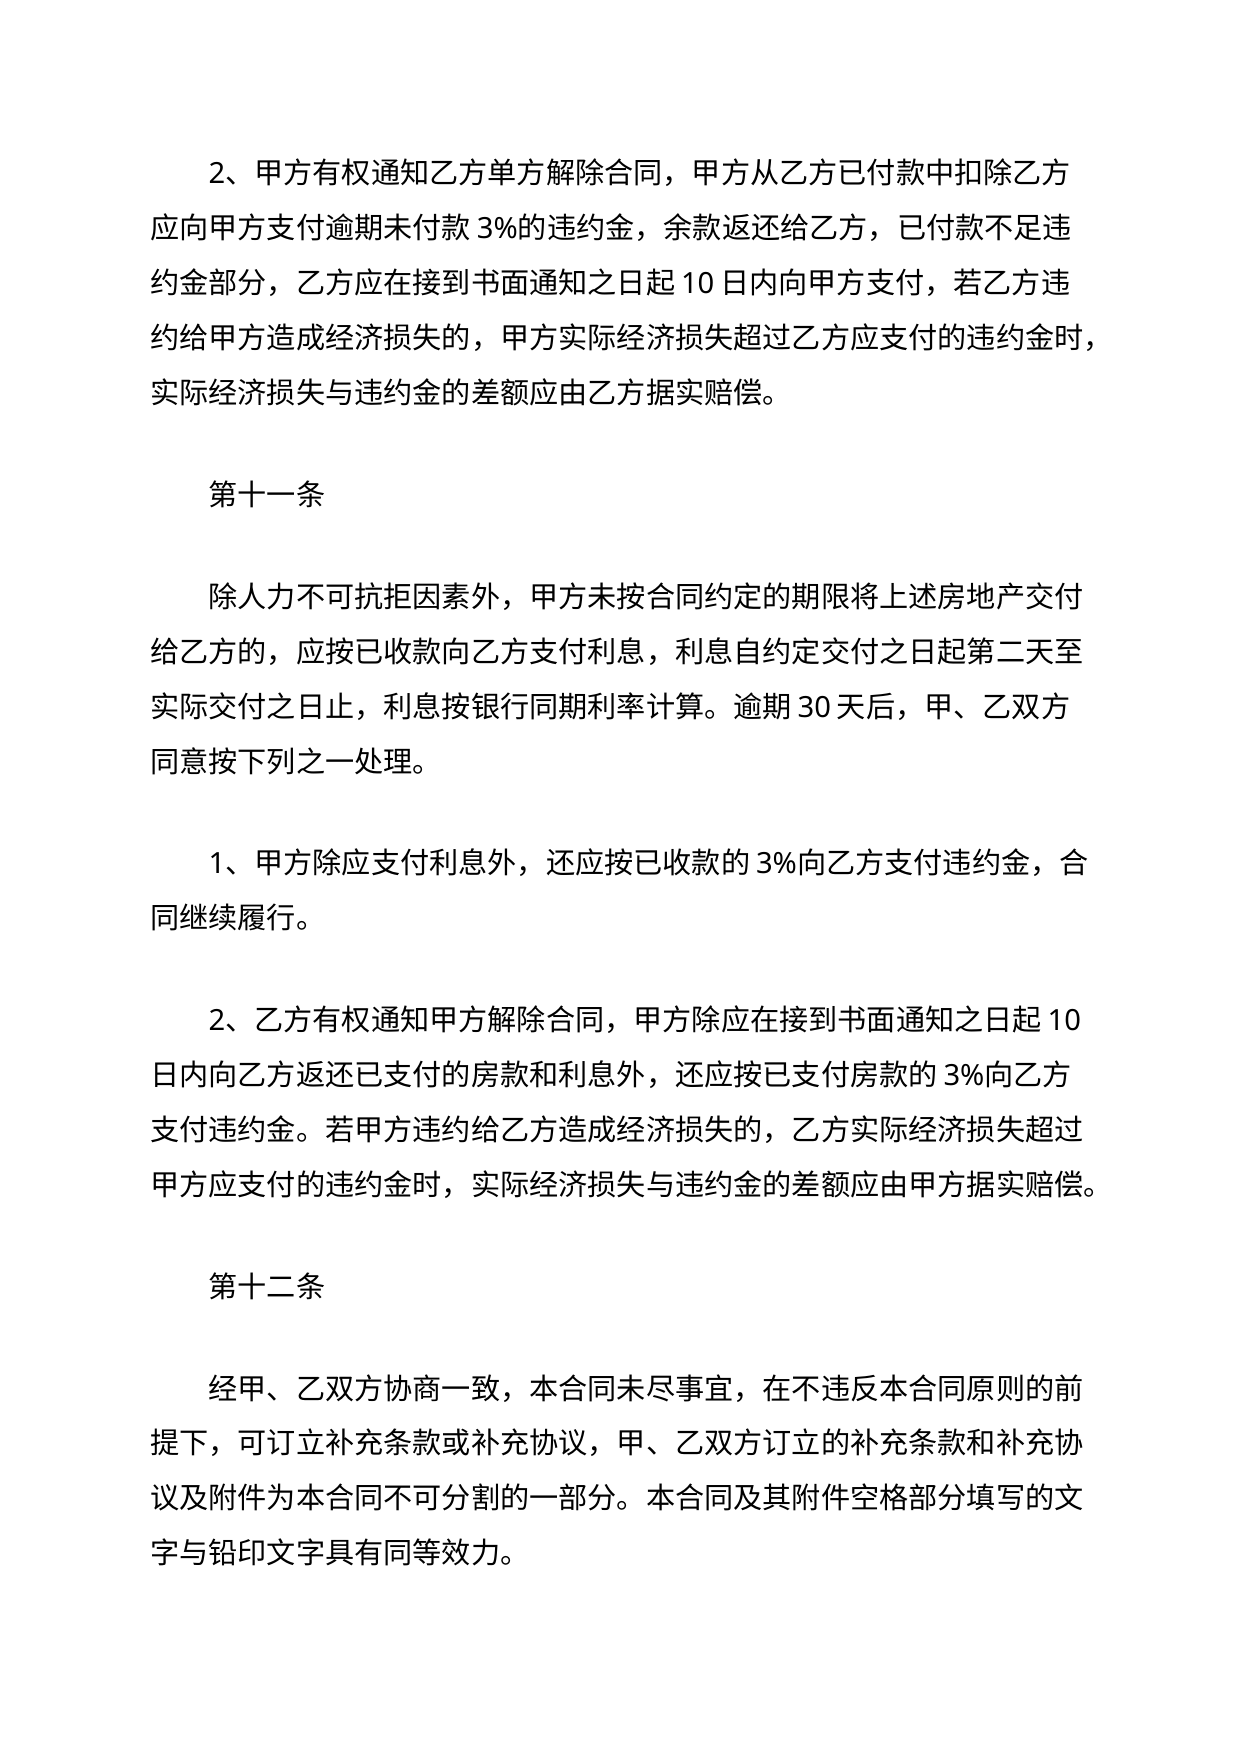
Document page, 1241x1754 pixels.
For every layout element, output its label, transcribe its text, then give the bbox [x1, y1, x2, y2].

text 2、乙方有权通知甲方解除合同，甲方除应在接到书面通知之日起10日内向乙方返还已支付的房款和利息外，还应按已支付房款的3%向乙方支付违约金。若甲方违约给乙方造成经济损失的，乙方实际经济损失超过甲方应支付的违约金时，实际经济损失与违约金的差额应由甲方据实赔偿。 [150, 997, 1090, 1204]
text 1、甲方除应支付利息外，还应按已收款的3%向乙方支付违约金，合同继续履行。 [150, 840, 1090, 937]
text 第十一条 [150, 472, 1090, 514]
text 2、甲方有权通知乙方单方解除合同，甲方从乙方已付款中扣除乙方应向甲方支付逾期未付款3%的违约金，余款返还给乙方，已付款不足违约金部分，乙方应在接到书面通知之日起10日内向甲方支付，若乙方违约给甲方造成经济损失的，甲方实际经济损失超过乙方应支付的违约金时，实际经济损失与违约金的差额应由乙方据实赔偿。 [150, 150, 1090, 412]
text 第十二条 [150, 1263, 1090, 1306]
text 除人力不可抗拒因素外，甲方未按合同约定的期限将上述房地产交付给乙方的，应按已收款向乙方支付利息，利息自约定交付之日起第二天至实际交付之日止，利息按银行同期利率计算。逾期30天后，甲、乙双方同意按下列之一处理。 [150, 573, 1090, 781]
text 经甲、乙双方协商一致，本合同未尽事宜，在不违反本合同原则的前提下，可订立补充条款或补充协议，甲、乙双方订立的补充条款和补充协议及附件为本合同不可分割的一部分。本合同及其附件空格部分填写的文字与铅印文字具有同等效力。 [150, 1365, 1090, 1572]
